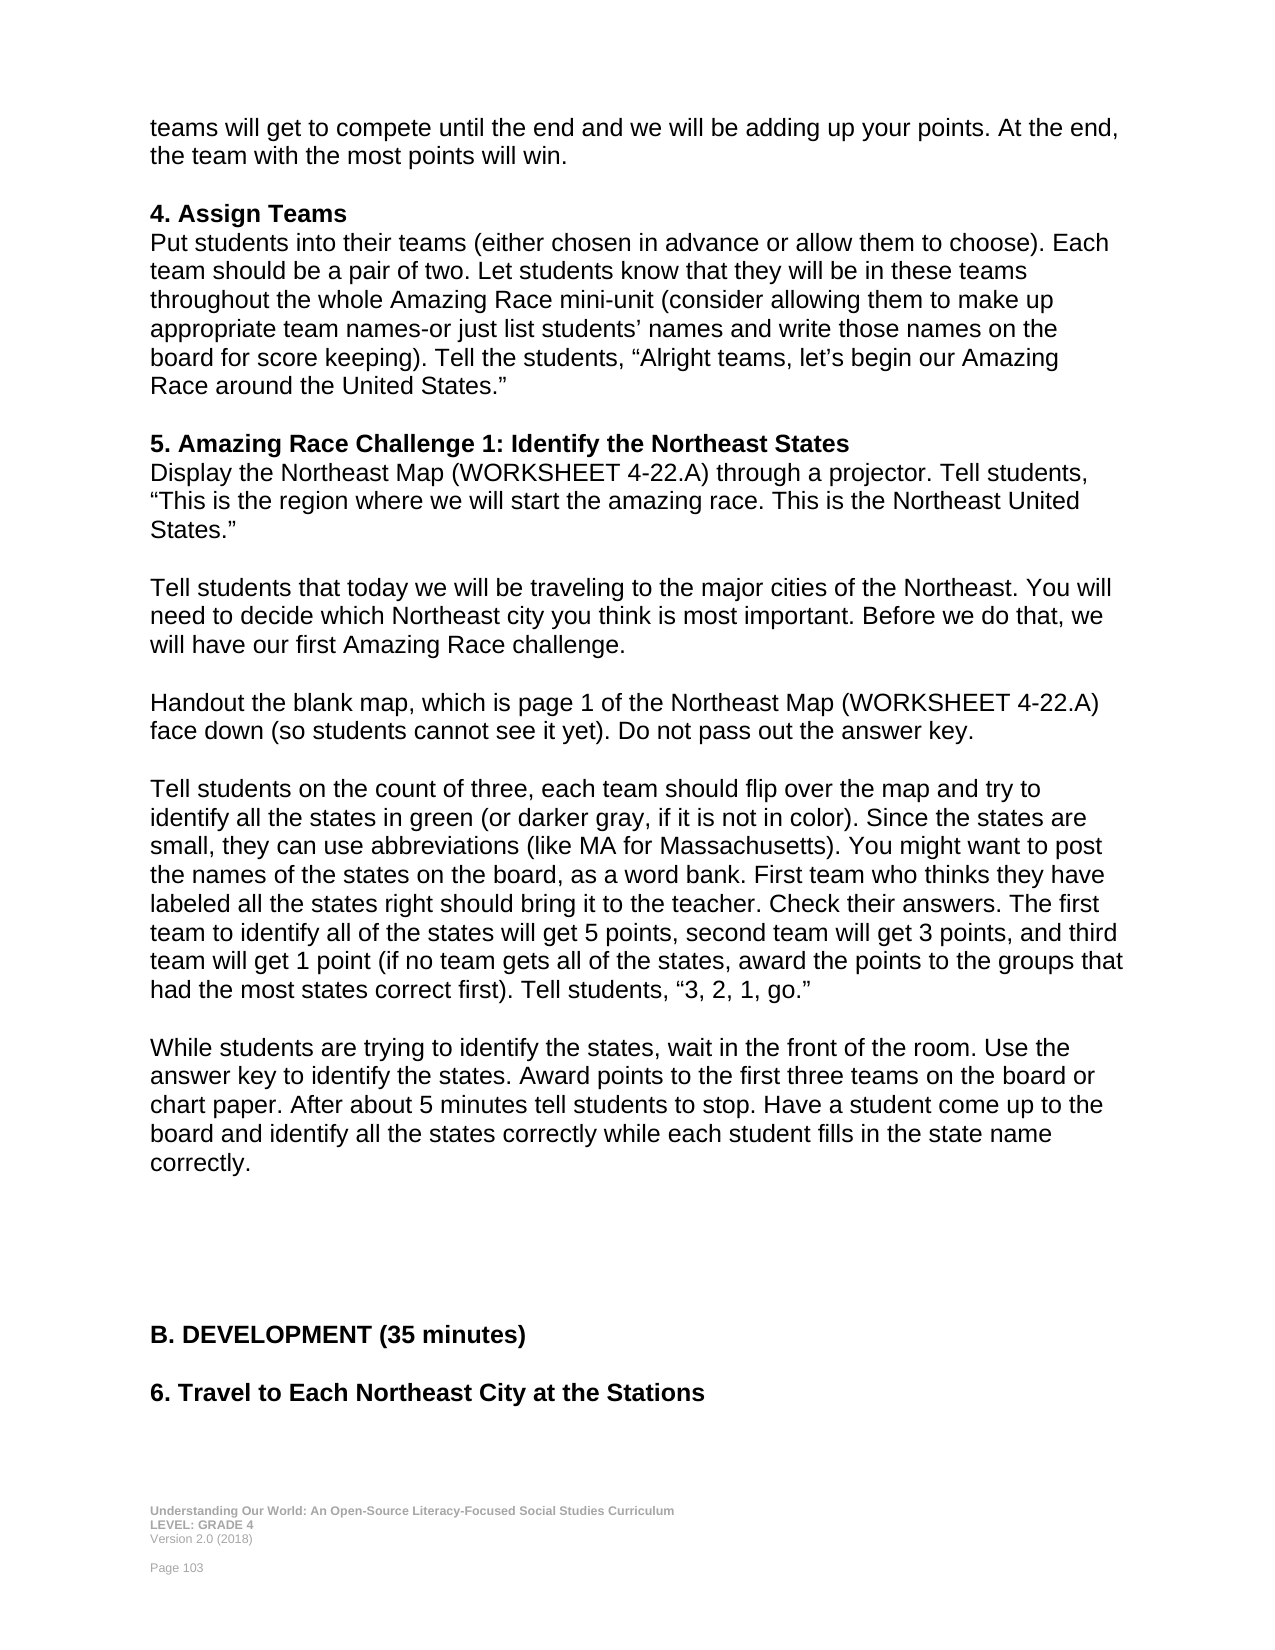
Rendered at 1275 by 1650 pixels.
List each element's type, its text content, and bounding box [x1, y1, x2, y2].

text 6. Travel to Each Northeast City at the Stations [150, 1377, 1125, 1406]
text Tell students on the count of three, each team should flip over the map and try to identify all the states in green (or darker gray, if it is not in color). Since the states are small, they can use abbreviations (like MA for Massachusetts). You might want to post the names of the states on the board, as a word bank. First team who thinks they have labeled all the states right should bring it to the teacher. Check their answers. The first team to identify all of the states will get 5 points, second team will get 3 points, and third team will get 1 point (if no team gets all of the states, award the points to the groups that had the most states correct first). Tell students, “3, 2, 1, go.” [150, 774, 1125, 1004]
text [150, 112, 1125, 170]
text 4. Assign Teams [150, 199, 1125, 227]
text 5. Amazing Race Challenge 1: Identify the Northeast States [150, 429, 1125, 457]
text Handout the blank map, which is page 1 of the Northeast Map (WORKSHEET 4-22.A) face down (so students cannot see it yet). Do not pass out the answer key. [150, 687, 1125, 745]
text B. DEVELOPMENT (35 minutes) [150, 1320, 1125, 1349]
text Put students into their teams (either chosen in advance or allow them to choose). Each team should be a pair of two. Let students know that they will be in these teams throughout the whole Amazing Race mini-unit (consider allowing them to make up appropriate team names-or just list students’ names and write those names on the board for score keeping). Tell the students, “Alright teams, let’s begin our Amazing Race around the United States.” [150, 227, 1125, 400]
text While students are trying to identify the states, wait in the front of the room. Use the answer key to identify the states. Award points to the first three teams on the board or chart paper. After about 5 minutes tell students to stop. Have a student come up to the board and identify all the states correctly while each student fills in the state name correctly. [150, 1032, 1125, 1176]
text Display the Northeast Map (WORKSHEET 4-22.A) through a projector. Tell students, “This is the region where we will start the amazing race. This is the Northeast United States.” [150, 457, 1125, 544]
text Tell students that today we will be traveling to the major cities of the Northeast. You will need to decide which Northeast city you think is most important. Before we do that, we will have our first Amazing Race challenge. [150, 572, 1125, 659]
